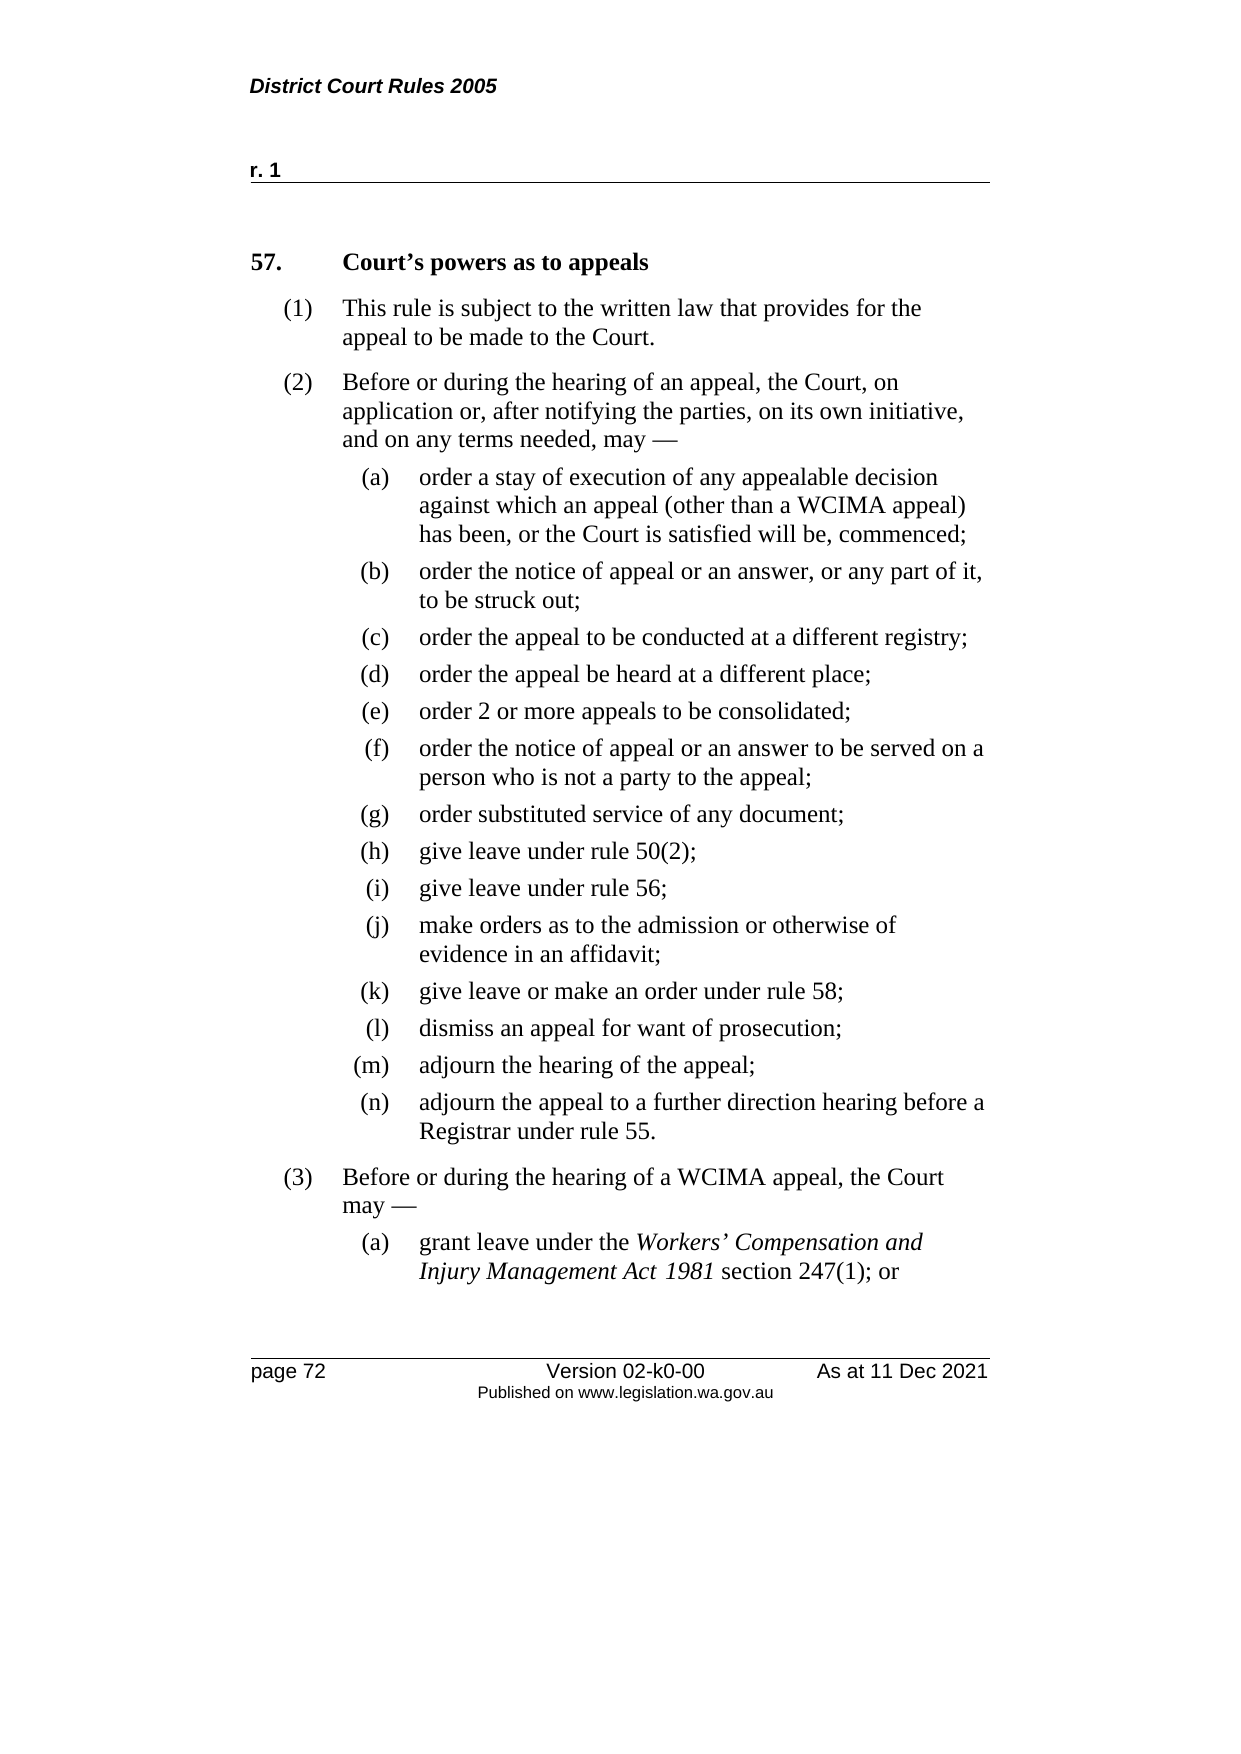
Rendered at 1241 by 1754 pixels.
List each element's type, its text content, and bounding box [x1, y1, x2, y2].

text (1) This rule is subject to the written law that provides for the appeal to be made to the Court. [251, 293, 990, 350]
text (a) grant leave under the Workers’ Compensation and Injury Management Act 1981 section 247(1); or [251, 1227, 990, 1285]
text (i) give leave under rule 56; [251, 873, 990, 902]
text (a) order a stay of execution of any appealable decision against which an appeal (other than a WCIMA appeal) has been, or the Court is satisfied will be, commenced; [251, 462, 990, 548]
text (c) order the appeal to be conducted at a different registry; [251, 622, 990, 651]
text (d) order the appeal be heard at a different place; [251, 659, 990, 688]
text (e) order 2 or more appeals to be consolidated; [251, 696, 990, 725]
text (h) give leave under rule 50(2); [251, 836, 990, 865]
text (m) adjourn the hearing of the appeal; [251, 1050, 990, 1079]
text (3) Before or during the hearing of a WCIMA appeal, the Court may — [251, 1162, 990, 1219]
text (l) dismiss an appeal for want of prosecution; [251, 1013, 990, 1042]
text (g) order substituted service of any document; [251, 799, 990, 828]
subtitle 57. Court’s powers as to appeals [251, 247, 990, 276]
text (2) Before or during the hearing of an appeal, the Court, on application or, after notifying the parties, on its own initiative, and on any terms needed, may — [251, 367, 990, 453]
text (f) order the notice of appeal or an answer to be served on a person who is not a party to the appeal; [251, 733, 990, 791]
text (n) adjourn the appeal to a further direction hearing before a Registrar under rule 55. [251, 1087, 990, 1145]
text (b) order the notice of appeal or an answer, or any part of it, to be struck out; [251, 556, 990, 614]
text (j) make orders as to the admission or otherwise of evidence in an affidavit; [251, 910, 990, 968]
text (k) give leave or make an order under rule 58; [251, 976, 990, 1005]
